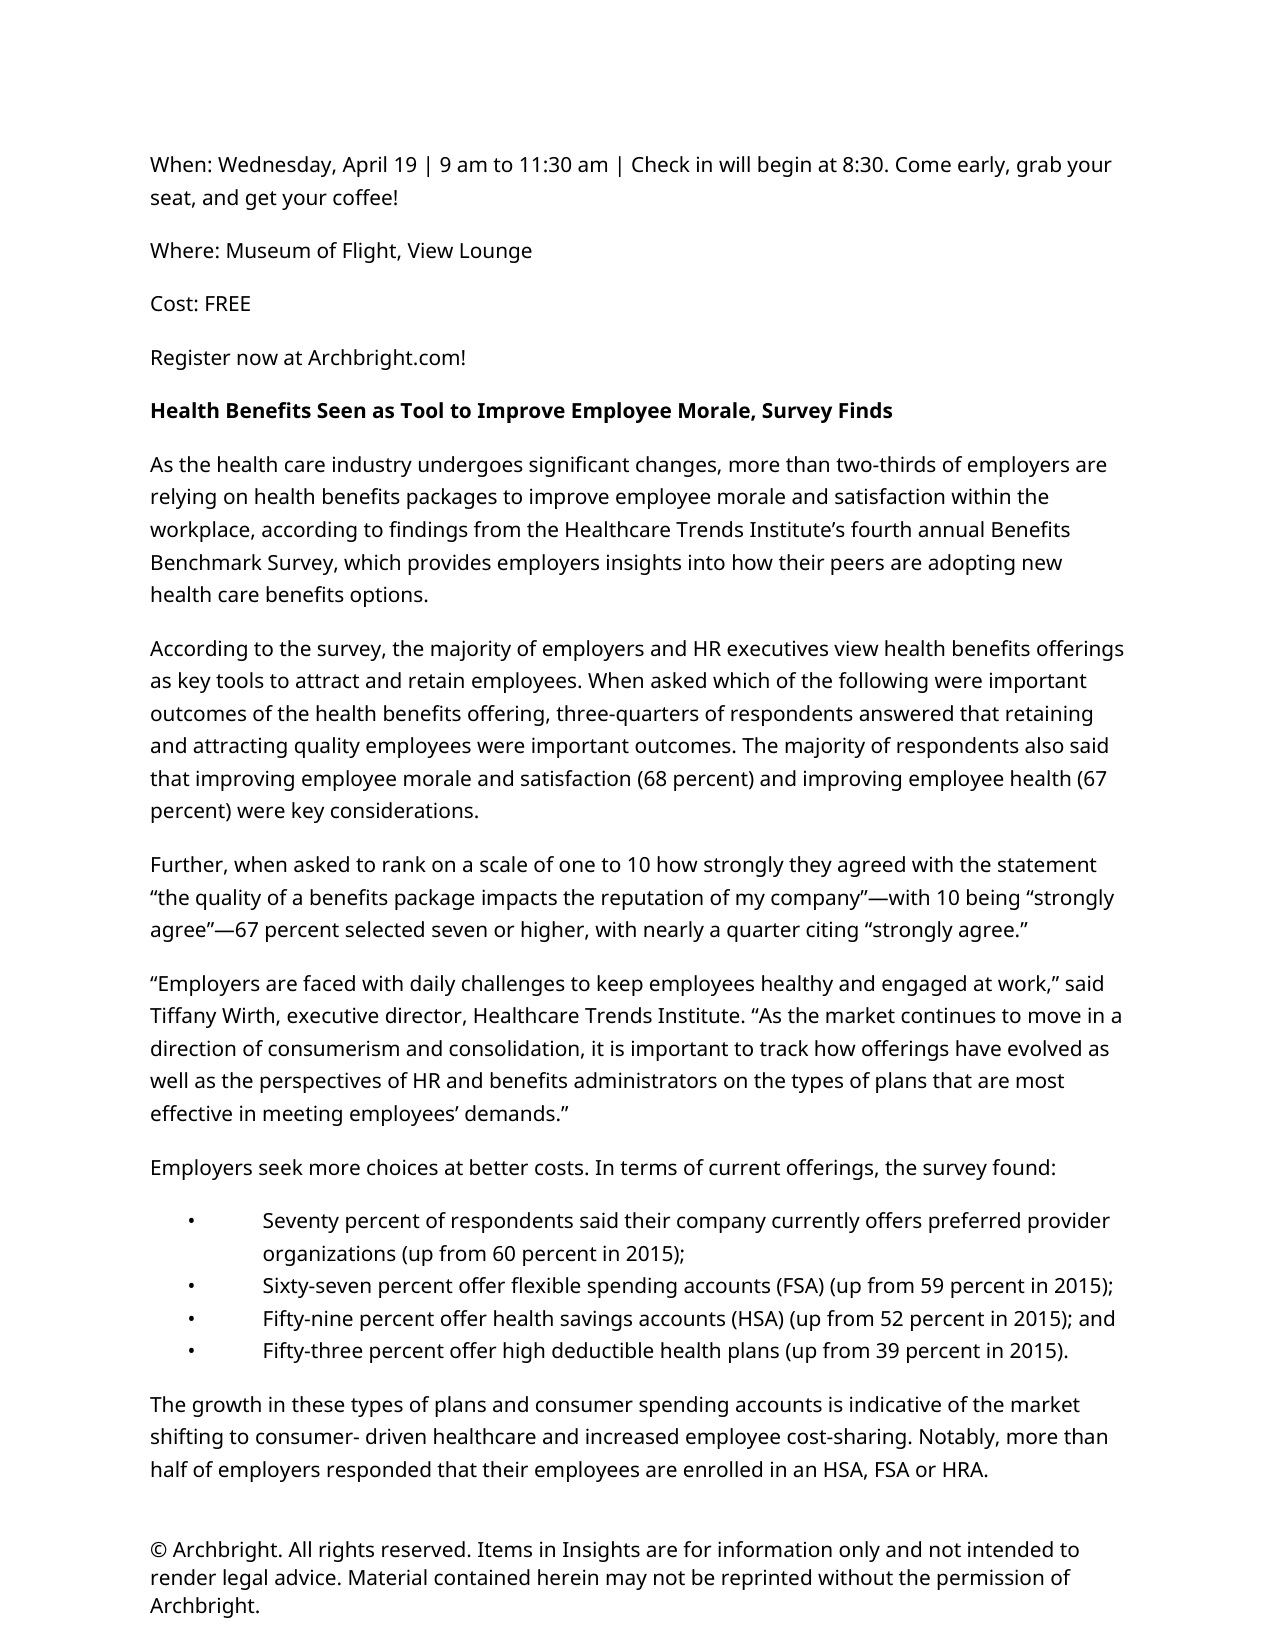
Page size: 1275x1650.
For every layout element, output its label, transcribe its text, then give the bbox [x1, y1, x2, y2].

list Seventy percent of respondents said their company currently offers preferred provider organizations (up from 60 percent in 2015); [187, 1206, 1125, 1267]
list Sixty-seven percent offer flexible spending accounts (FSA) (up from 59 percent in 2015); [187, 1271, 1125, 1300]
text As the health care industry undergoes significant changes, more than two-thirds of employers are relying on health benefits packages to improve employee morale and satisfaction within the workplace, according to findings from the Healthcare Trends Institute’s fourth annual Benefits Benchmark Survey, which provides employers insights into how their peers are adopting new health care benefits options. [150, 450, 1125, 609]
text “Employers are faced with daily challenges to keep employees healthy and engaged at work,” said Tiffany Wirth, executive director, Healthcare Trends Institute. “As the market continues to move in a direction of consumerism and consolidation, it is important to track how offerings have evolved as well as the perspectives of HR and benefits administrators on the types of plans that are most effective in meeting employees’ demands.” [150, 969, 1125, 1128]
text Further, when asked to rank on a scale of one to 10 how strongly they agreed with the statement “the quality of a benefits package impacts the reputation of my company”—with 10 being “strongly agree”—67 percent selected seven or higher, with nearly a quarter citing “strongly agree.” [150, 850, 1125, 944]
text According to the survey, the majority of employers and HR executives view health benefits offerings as key tools to attract and retain employees. When asked which of the following were important outcomes of the health benefits offering, three-quarters of respondents answered that retaining and attracting quality employees were important outcomes. The majority of respondents also said that improving employee morale and satisfaction (68 percent) and improving employee health (67 percent) were key considerations. [150, 634, 1125, 825]
text When: Wednesday, April 19 | 9 am to 11:30 am | Check in will begin at 8:30. Come early, grab your seat, and get your coffee! [150, 150, 1125, 211]
text Employers seek more choices at better costs. In terms of current offerings, the survey found: [150, 1153, 1125, 1181]
text Cost: FREE [150, 289, 1125, 318]
text Health Benefits Seen as Tool to Improve Employee Morale, Survey Finds [150, 396, 1125, 425]
list Fifty-nine percent offer health savings accounts (HSA) (up from 52 percent in 2015); and [187, 1304, 1125, 1332]
list Fifty-three percent offer high deductible health plans (up from 39 percent in 2015). [187, 1336, 1125, 1365]
text The growth in these types of plans and consumer spending accounts is indicative of the market shifting to consumer- driven healthcare and increased employee cost-sharing. Notably, more than half of employers responded that their employees are enrolled in an HSA, FSA or HRA. [150, 1390, 1125, 1483]
text Where: Museum of Flight, View Lounge [150, 236, 1125, 264]
text Register now at Archbright.com! [150, 343, 1125, 371]
